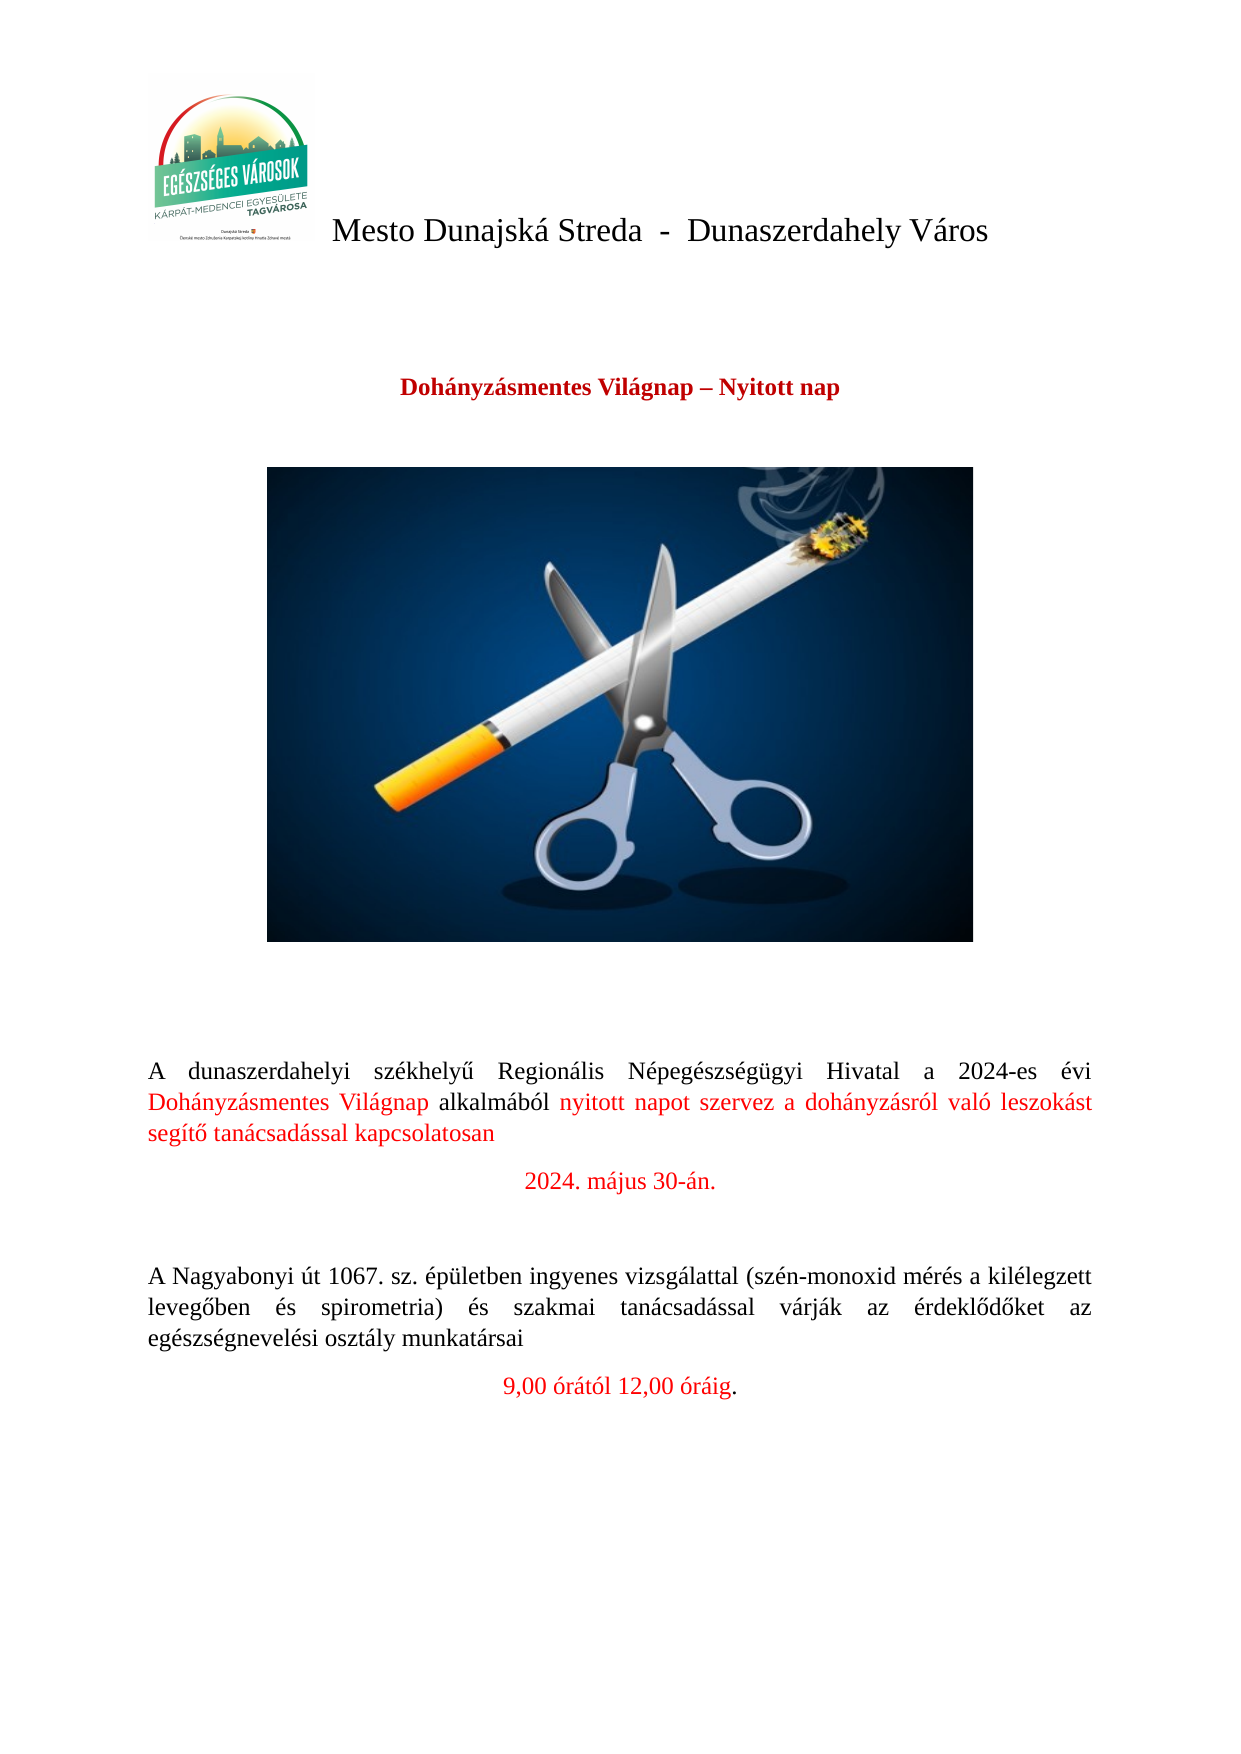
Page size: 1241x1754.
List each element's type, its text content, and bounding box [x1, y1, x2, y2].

text A dunaszerdahelyi székhelyű Regionális Népegészségügyi Hivatal a 2024-es évi Dohányzásmentes Világnap alkalmából nyitott napot szervez a dohányzásról való leszokást segítő tanácsadással kapcsolatosan [148, 1056, 1093, 1147]
text Dohányzásmentes Világnap – Nyitott nap [148, 372, 1093, 400]
text A Nagyabonyi út 1067. sz. épületben ingyenes vizsgálattal (szén-monoxid mérés a kilélegzett levegőben és spirometria) és szakmai tanácsadással várják az érdeklődőket az egészségnevelési osztály munkatársai [148, 1261, 1093, 1352]
picture [147, 73, 315, 241]
picture [267, 467, 974, 942]
text 9,00 órától 12,00 óráig. [148, 1371, 1093, 1400]
text 2024. május 30-án. [148, 1166, 1093, 1195]
